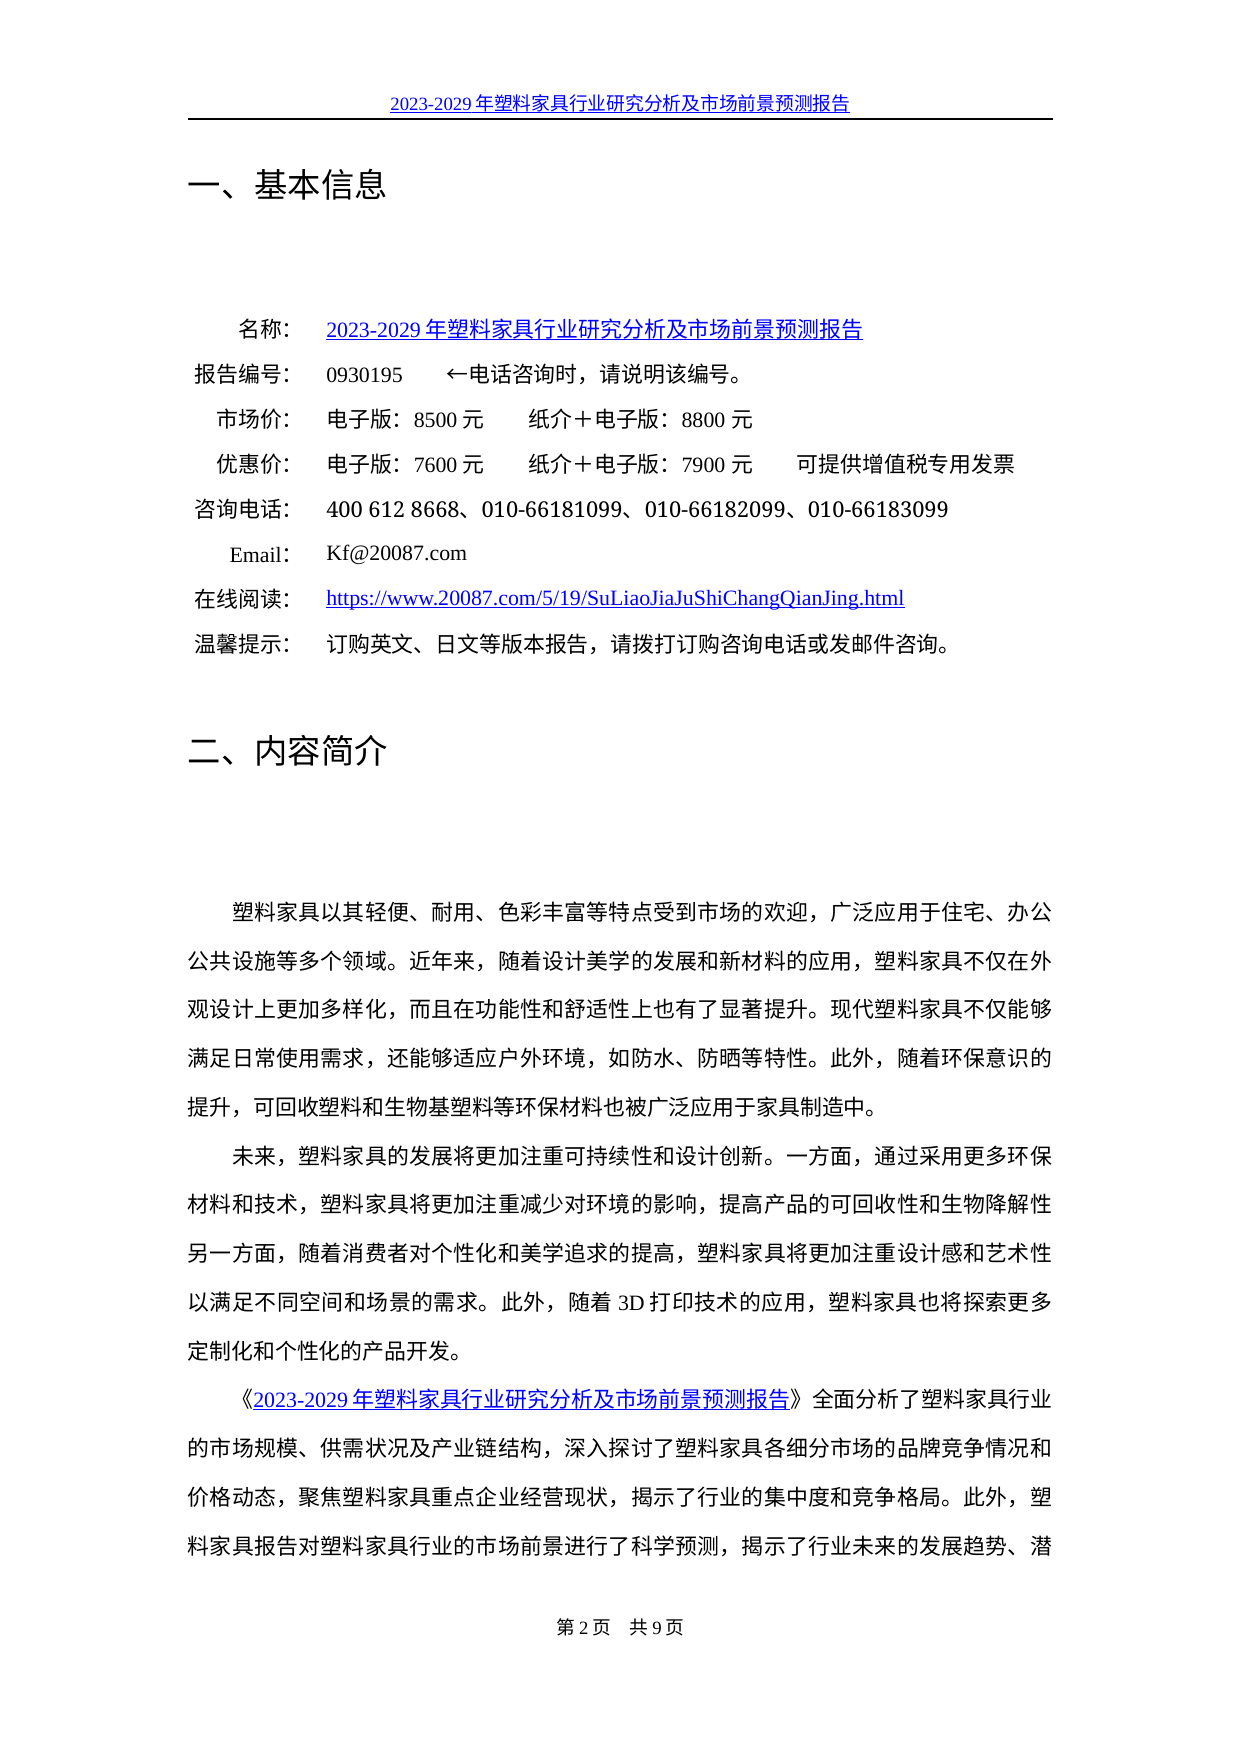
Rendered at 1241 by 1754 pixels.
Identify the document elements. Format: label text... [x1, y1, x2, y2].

table_cell 0930195 ←电话咨询时，请说明该编号。 [315, 357, 1073, 402]
table_cell 在线阅读： [167, 582, 315, 627]
table_cell 市场价： [167, 402, 315, 447]
table_cell 报告编号： [167, 357, 315, 402]
table_cell [315, 582, 1073, 627]
table_cell Kf@20087.com [315, 537, 1073, 582]
table_cell 400 612 8668、010-66181099、010-66182099、010-66183099 [315, 492, 1073, 537]
title 一、基本信息 [187, 150, 1053, 215]
table_cell 订购英文、日文等版本报告，请拨打订购咨询电话或发邮件咨询。 [315, 627, 1073, 672]
table_header 2023-2029年塑料家具行业研究分析及市场前景预测报告 [315, 312, 1073, 357]
table_cell 优惠价： [167, 447, 315, 492]
table_header 名称： [167, 312, 315, 357]
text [187, 894, 1053, 1561]
table_cell Email： [167, 537, 315, 582]
table_cell 电子版：7600 元 纸介＋电子版：7900 元 可提供增值税专用发票 [315, 447, 1073, 492]
title 二、内容简介 [187, 717, 1053, 782]
table_cell 电子版：8500 元 纸介＋电子版：8800 元 [315, 402, 1073, 447]
table_cell 咨询电话： [167, 492, 315, 537]
table_cell 温馨提示： [167, 627, 315, 672]
